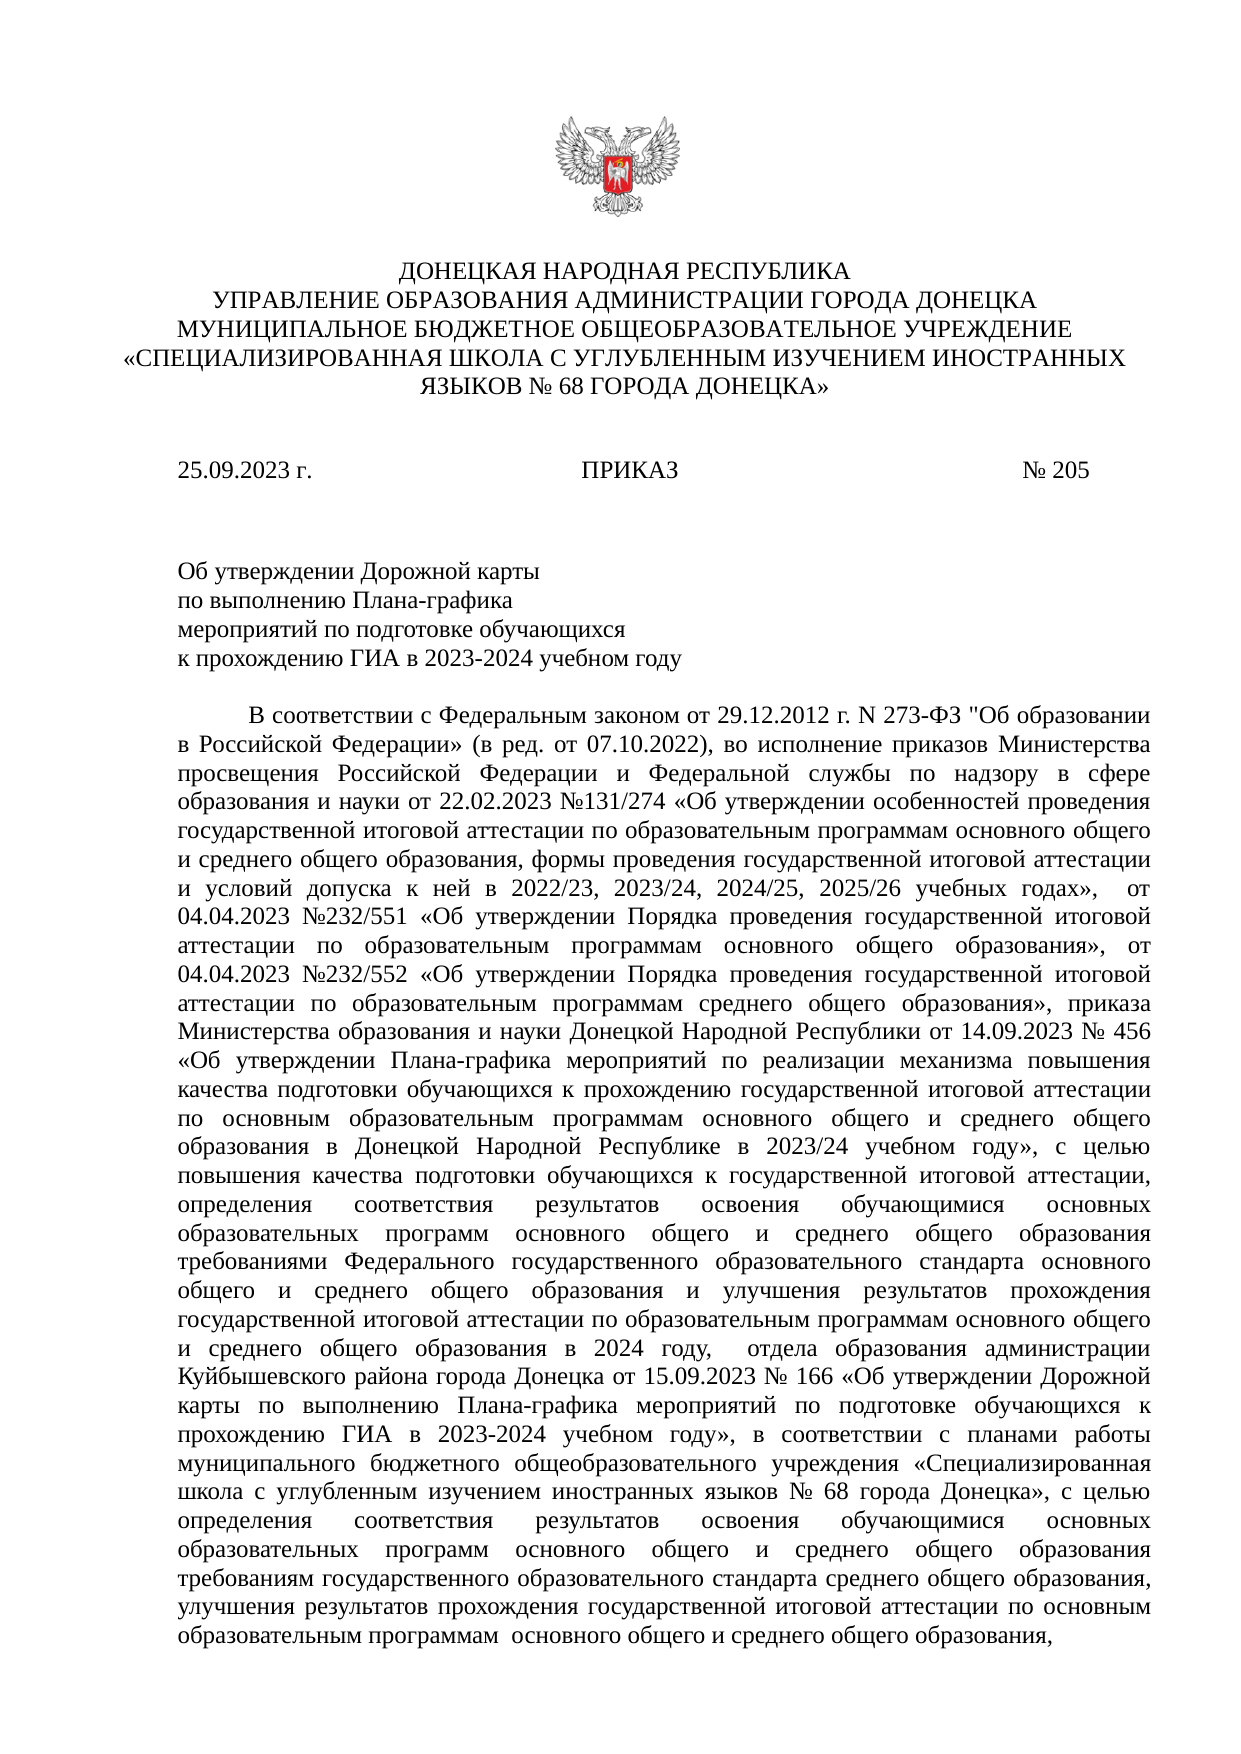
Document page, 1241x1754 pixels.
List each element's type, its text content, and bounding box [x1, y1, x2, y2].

text В соответствии с Федеральным законом от 29.12.2012 г. N 273-ФЗ "Об образовании в Российской Федерации» (в ред. от 07.10.2022), во исполнение приказов Министерства просвещения Российской Федерации и Федеральной службы по надзору в сфере образования и науки от 22.02.2023 №131/274 «Об утверждении особенностей проведения государственной итоговой аттестации по образовательным программам основного общего и среднего общего образования, формы проведения государственной итоговой аттестации и условий допуска к ней в 2022/23, 2023/24, 2024/25, 2025/26 учебных годах», от 04.04.2023 №232/551 «Об утверждении Порядка проведения государственной итоговой аттестации по образовательным программам основного общего образования», от 04.04.2023 №232/552 «Об утверждении Порядка проведения государственной итоговой аттестации по образовательным программам среднего общего образования», приказа Министерства образования и науки Донецкой Народной Республики от 14.09.2023 № 456 «Об утверждении Плана-графика мероприятий по реализации механизма повышения качества подготовки обучающихся к прохождению государственной итоговой аттестации по основным образовательным программам основного общего и среднего общего образования в Донецкой Народной Республике в 2023/24 учебном году», с целью повышения качества подготовки обучающихся к государственной итоговой аттестации, определения соответствия результатов освоения обучающимися основных образовательных программ основного общего и среднего общего образования требованиями Федерального государственного образовательного стандарта основного общего и среднего общего образования и улучшения результатов прохождения государственной итоговой аттестации по образовательным программам основного общего и среднего общего образования в 2024 году, отдела образования администрации Куйбышевского района города Донецка от 15.09.2023 № 166 «Об утверждении Дорожной карты по выполнению Плана-графика мероприятий по подготовке обучающихся к прохождению ГИА в 2023-2024 учебном году», в соответствии с планами работы муниципального бюджетного общеобразовательного учреждения «Специализированная школа с углубленным изучением иностранных языков № 68 города Донецка», с целью определения соответствия результатов освоения обучающимися основных образовательных программ основного общего и среднего общего образования требованиям государственного образовательного стандарта среднего общего образования, улучшения результатов прохождения государственной итоговой аттестации по основным образовательным программам основного общего и среднего общего образования, [177, 700, 1152, 1649]
text Об утверждении Дорожной карты [177, 556, 1152, 585]
text по выполнению Плана-графика [177, 585, 1152, 614]
picture [555, 116, 680, 217]
text 25.09.2023 г. ПРИКАЗ № 205 [177, 455, 1152, 484]
text к прохождению ГИА в 2023-2024 учебном году [177, 643, 1152, 671]
text мероприятий по подготовке обучающихся [177, 614, 1152, 643]
